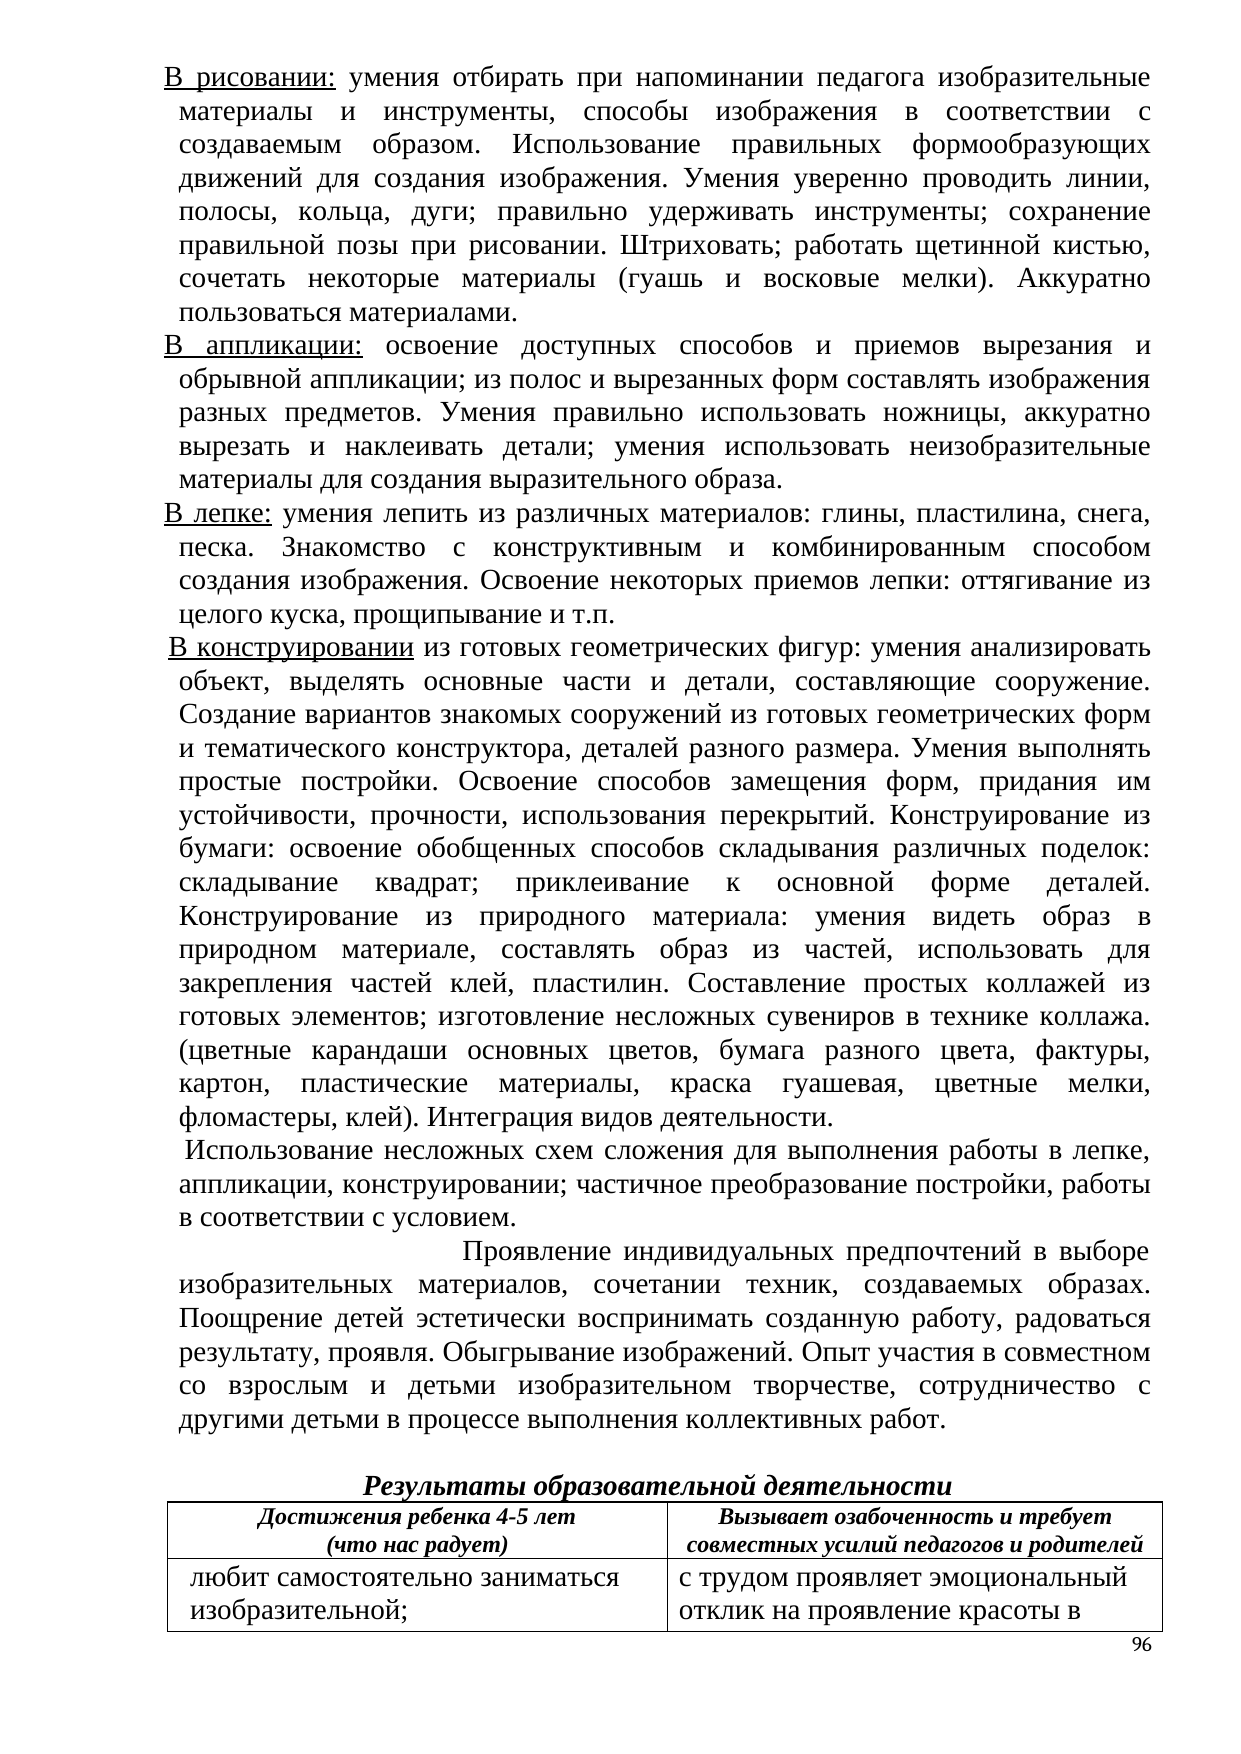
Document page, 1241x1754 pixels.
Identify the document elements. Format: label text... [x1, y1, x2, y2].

list В рисовании: умения отбирать при напоминании педагога изобразительные материалы и инструменты, способы изображения в соответствии с создаваемым образом. Использование правильных формообразующих движений для создания изображения. Умения уверенно проводить линии, полосы, кольца, дуги; правильно удерживать инструменты; сохранение правильной позы при рисовании. Штриховать; работать щетинной кистью, сочетать некоторые материалы (гуашь и восковые мелки). Аккуратно пользоваться материалами. [164, 59, 1152, 327]
list В аппликации: освоение доступных способов и приемов вырезания и обрывной аппликации; из полос и вырезанных форм составлять изображения разных предметов. Умения правильно использовать ножницы, аккуратно вырезать и наклеивать детали; умения использовать неизобразительные материалы для создания выразительного образа. [164, 327, 1152, 495]
table_header Достижения ребенка 4-5 лет (что нас радует) [168, 1503, 667, 1558]
list В конструировании из готовых геометрических фигур: умения анализировать объект, выделять основные части и детали, составляющие сооружение. Создание вариантов знакомых сооружений из готовых геометрических форм и тематического конструктора, деталей разного размера. Умения выполнять простые постройки. Освоение способов замещения форм, придания им устойчивости, прочности, использования перекрытий. Конструирование из бумаги: освоение обобщенных способов складывания различных поделок: складывание квадрат; приклеивание к основной форме деталей. Конструирование из природного материала: умения видеть образ в природном материале, составлять образ из частей, использовать для закрепления частей клей, пластилин. Составление простых коллажей из готовых элементов; изготовление несложных сувениров в технике коллажа. (цветные карандаши основных цветов, бумага разного цвета, фактуры, картон, пластические материалы, краска гуашевая, цветные мелки, фломастеры, клей). Интеграция видов деятельности. [141, 629, 1152, 1132]
table_header Вызывает озабоченность и требует совместных усилий педагогов и родителей [668, 1503, 1162, 1558]
list Использование несложных схем сложения для выполнения работы в лепке, аппликации, конструировании; частичное преобразование постройки, работы в соответствии с условием. [164, 1132, 1152, 1233]
list В лепке: умения лепить из различных материалов: глины, пластилина, снега, песка. Знакомство с конструктивным и комбинированным способом создания изображения. Освоение некоторых приемов лепки: оттягивание из целого куска, прощипывание и т.п. [164, 495, 1152, 629]
list Проявление индивидуальных предпочтений в выборе изобразительных материалов, сочетании техник, создаваемых образах. Поощрение детей эстетически воспринимать созданную работу, радоваться результату, проявля. Обыгрывание изображений. Опыт участия в совместном со взрослым и детьми изобразительном творчестве, сотрудничество с другими детьми в процессе выполнения коллективных работ. [164, 1233, 1152, 1434]
list Результаты образовательной деятельности [164, 1468, 1152, 1501]
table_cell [668, 1559, 1162, 1631]
table_cell [168, 1559, 667, 1631]
